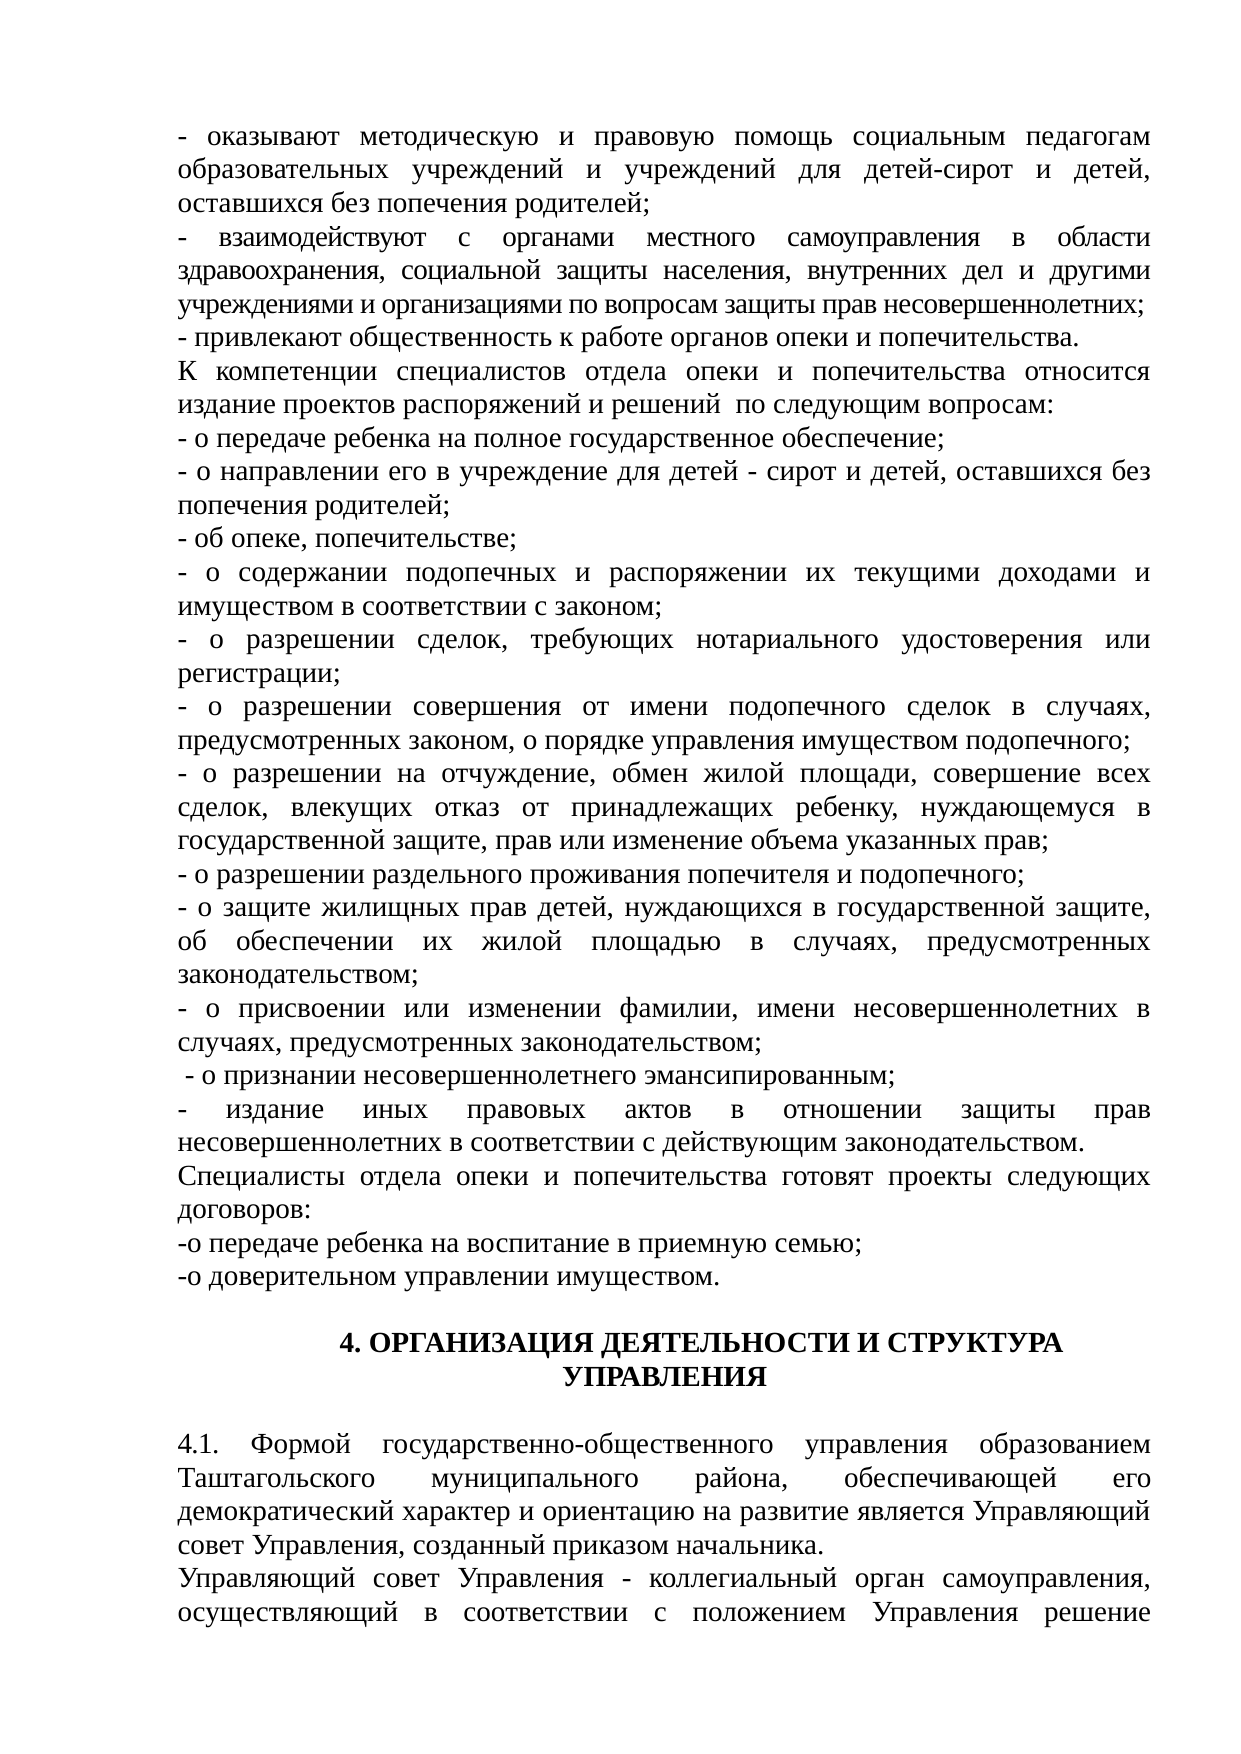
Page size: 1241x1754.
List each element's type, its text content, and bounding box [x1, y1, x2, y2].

text - оказывают методическую и правовую помощь социальным педагогам образовательных учреждений и учреждений для детей-сирот и детей, оставшихся без попечения родителей; [177, 118, 1152, 219]
text - взаимодействуют с органами местного самоуправления в области здравоохранения, социальной защиты населения, внутренних дел и другими учреждениями и организациями по вопросам защиты прав несовершеннолетних; [177, 219, 1152, 319]
text - привлекают общественность к работе органов опеки и попечительства. [177, 319, 1152, 353]
text - о защите жилищных прав детей, нуждающихся в государственной защите, об обеспечении их жилой площадью в случаях, предусмотренных законодательством; [177, 889, 1152, 990]
text К компетенции специалистов отдела опеки и попечительства относится издание проектов распоряжений и решений по следующим вопросам: [177, 353, 1152, 420]
text - о присвоении или изменении фамилии, имени несовершеннолетних в случаях, предусмотренных законодательством; [177, 990, 1152, 1057]
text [177, 1560, 1152, 1627]
text - о разрешении сделок, требующих нотариального удостоверения или регистрации; [177, 621, 1152, 688]
text - о разрешении раздельного проживания попечителя и подопечного; [177, 856, 1152, 889]
text 4. ОРГАНИЗАЦИЯ ДЕЯТЕЛЬНОСТИ И СТРУКТУРА УПРАВЛЕНИЯ [177, 1326, 1152, 1393]
text -о доверительном управлении имуществом. [177, 1258, 1152, 1292]
text Специалисты отдела опеки и попечительства готовят проекты следующих договоров: [177, 1158, 1152, 1225]
text -о передаче ребенка на воспитание в приемную семью; [177, 1225, 1152, 1258]
text - о разрешении совершения от имени подопечного сделок в случаях, предусмотренных законом, о порядке управления имуществом подопечного; [177, 688, 1152, 755]
text - об опеке, попечительстве; [177, 521, 1152, 554]
text - о разрешении на отчуждение, обмен жилой площади, совершение всех сделок, влекущих отказ от принадлежащих ребенку, нуждающемуся в государственной защите, прав или изменение объема указанных прав; [177, 755, 1152, 856]
text - издание иных правовых актов в отношении защиты прав несовершеннолетних в соответствии с действующим законодательством. [177, 1091, 1152, 1158]
text - о содержании подопечных и распоряжении их текущими доходами и имуществом в соответствии с законом; [177, 554, 1152, 621]
text - о передаче ребенка на полное государственное обеспечение; [177, 420, 1152, 453]
text - о направлении его в учреждение для детей - сирот и детей, оставшихся без попечения родителей; [177, 453, 1152, 521]
text - о признании несовершеннолетнего эмансипированным; [177, 1057, 1152, 1091]
text 4.1. Формой государственно-общественного управления образованием Таштагольского муниципального района, обеспечивающей его демократический характер и ориентацию на развитие является Управляющий совет Управления, созданный приказом начальника. [177, 1426, 1152, 1560]
